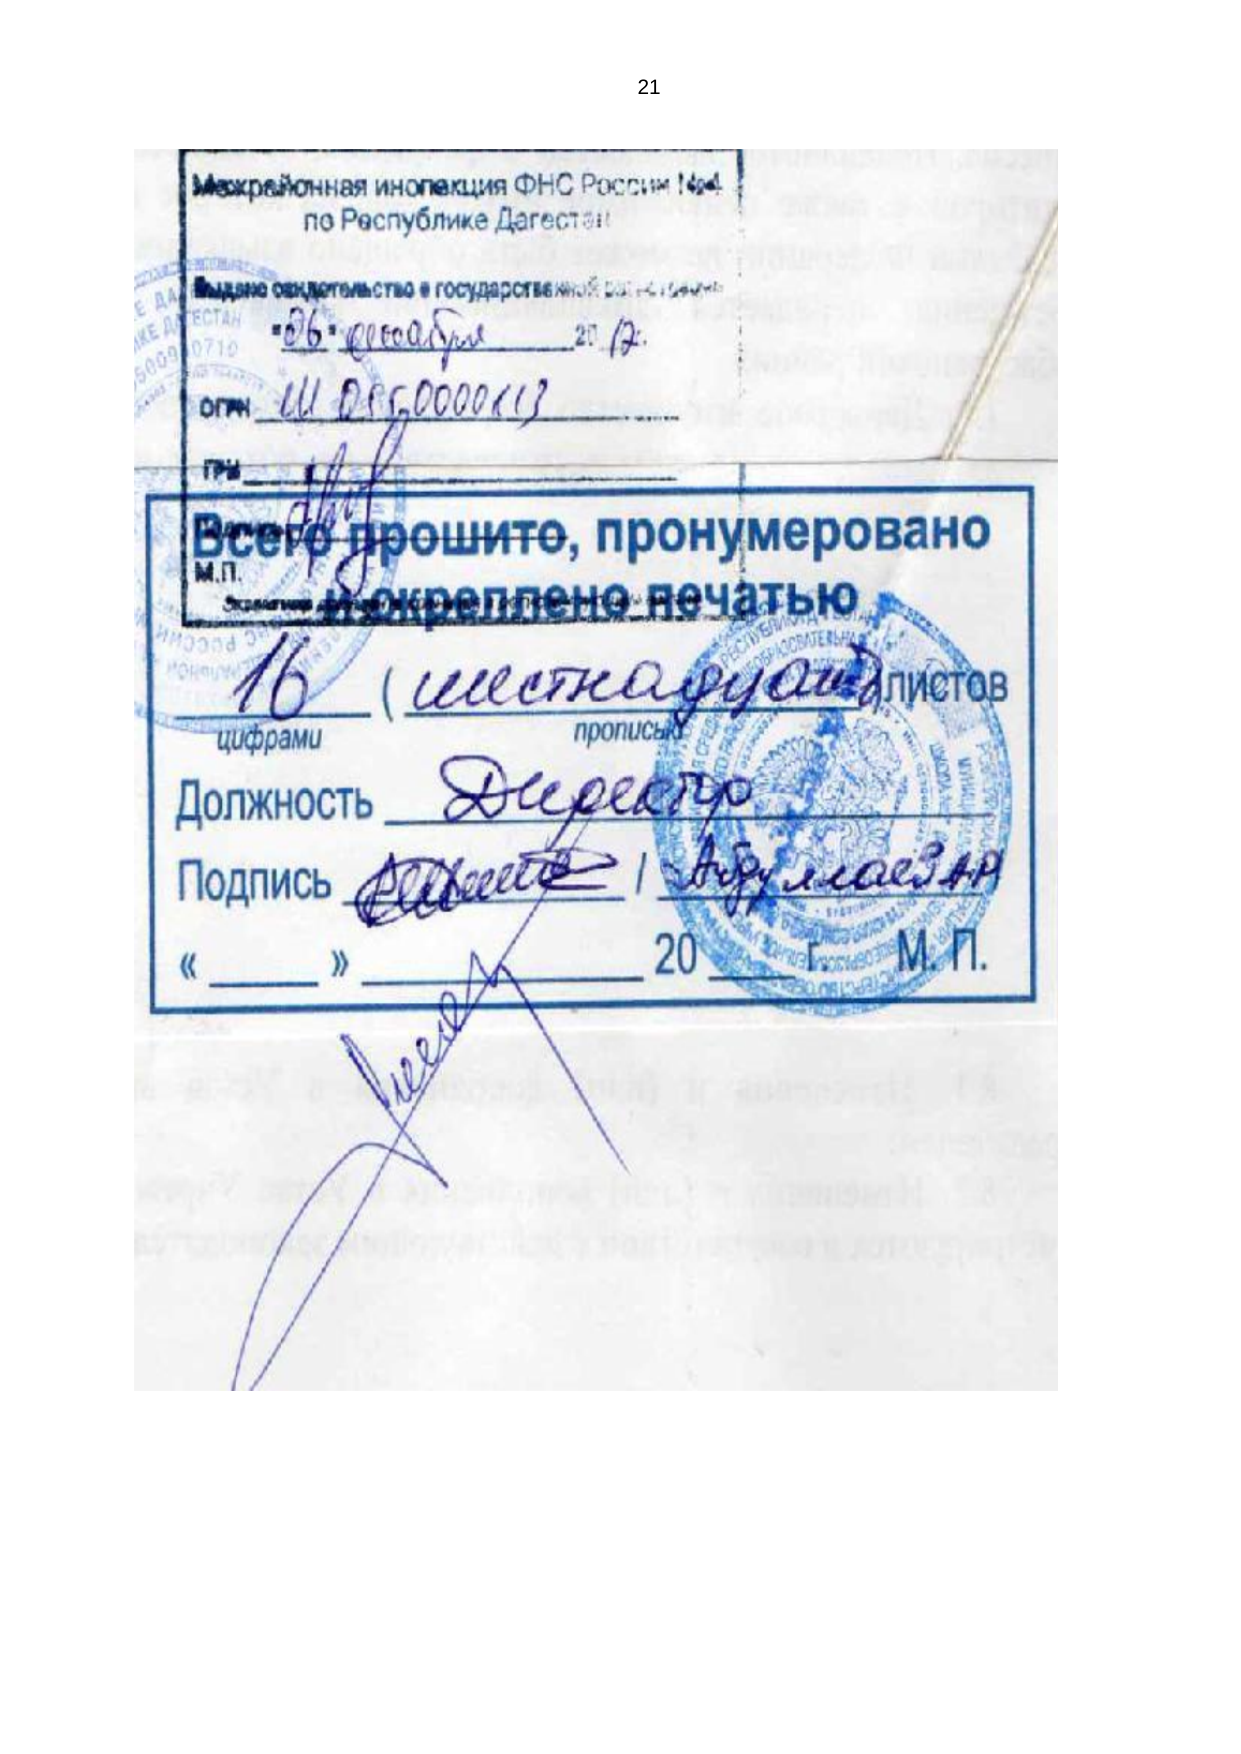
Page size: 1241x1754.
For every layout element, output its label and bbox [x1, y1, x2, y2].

picture [135, 150, 1058, 1390]
